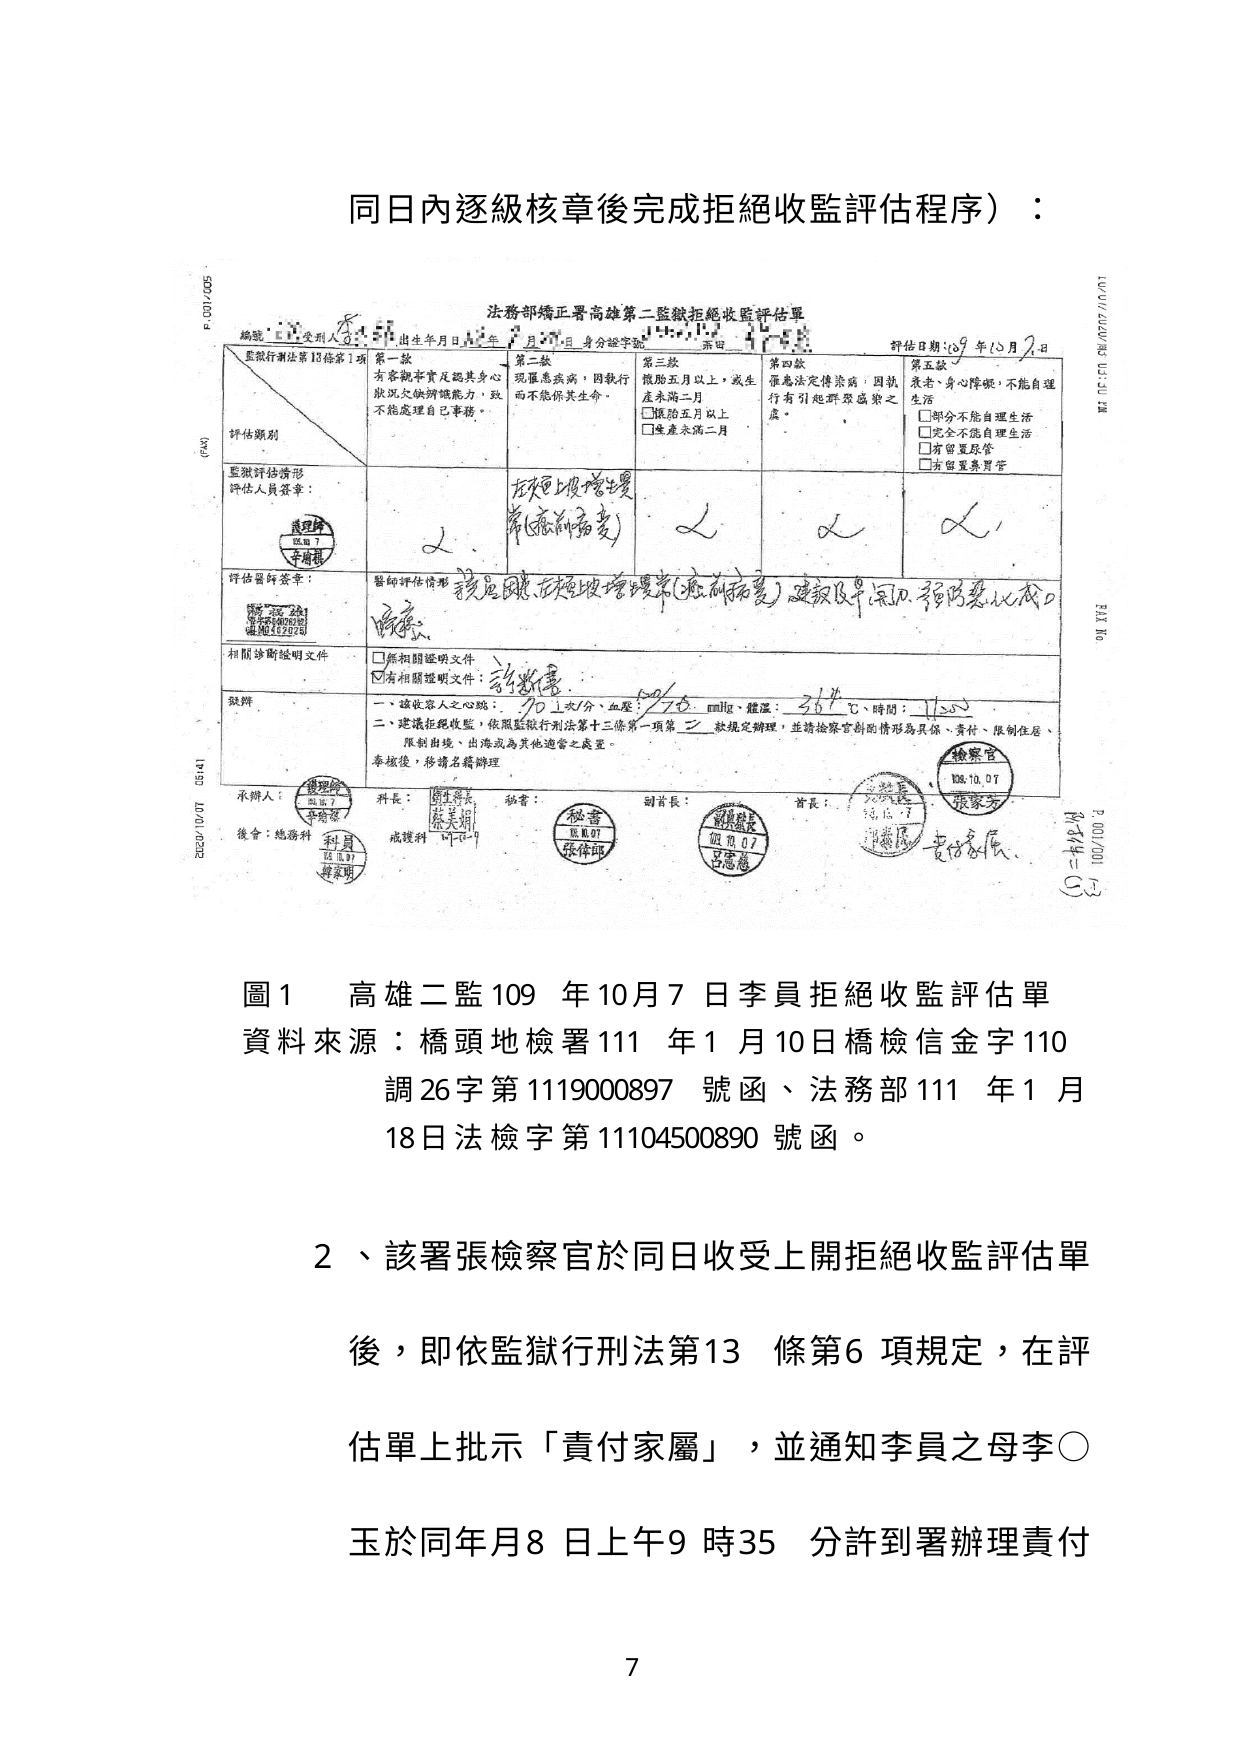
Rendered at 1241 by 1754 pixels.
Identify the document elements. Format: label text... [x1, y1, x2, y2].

picture [171, 254, 1130, 930]
subtitle 圖1 高雄二監109年10月7日李員拒絕收監評估單 [242, 969, 1092, 1016]
subtitle 資料來源：橋頭地檢署111年1月10日橋檢信金字110調26字第1119000897號函、法務部111年1月18日法檢字第11104500890號函。 [242, 1016, 1092, 1207]
